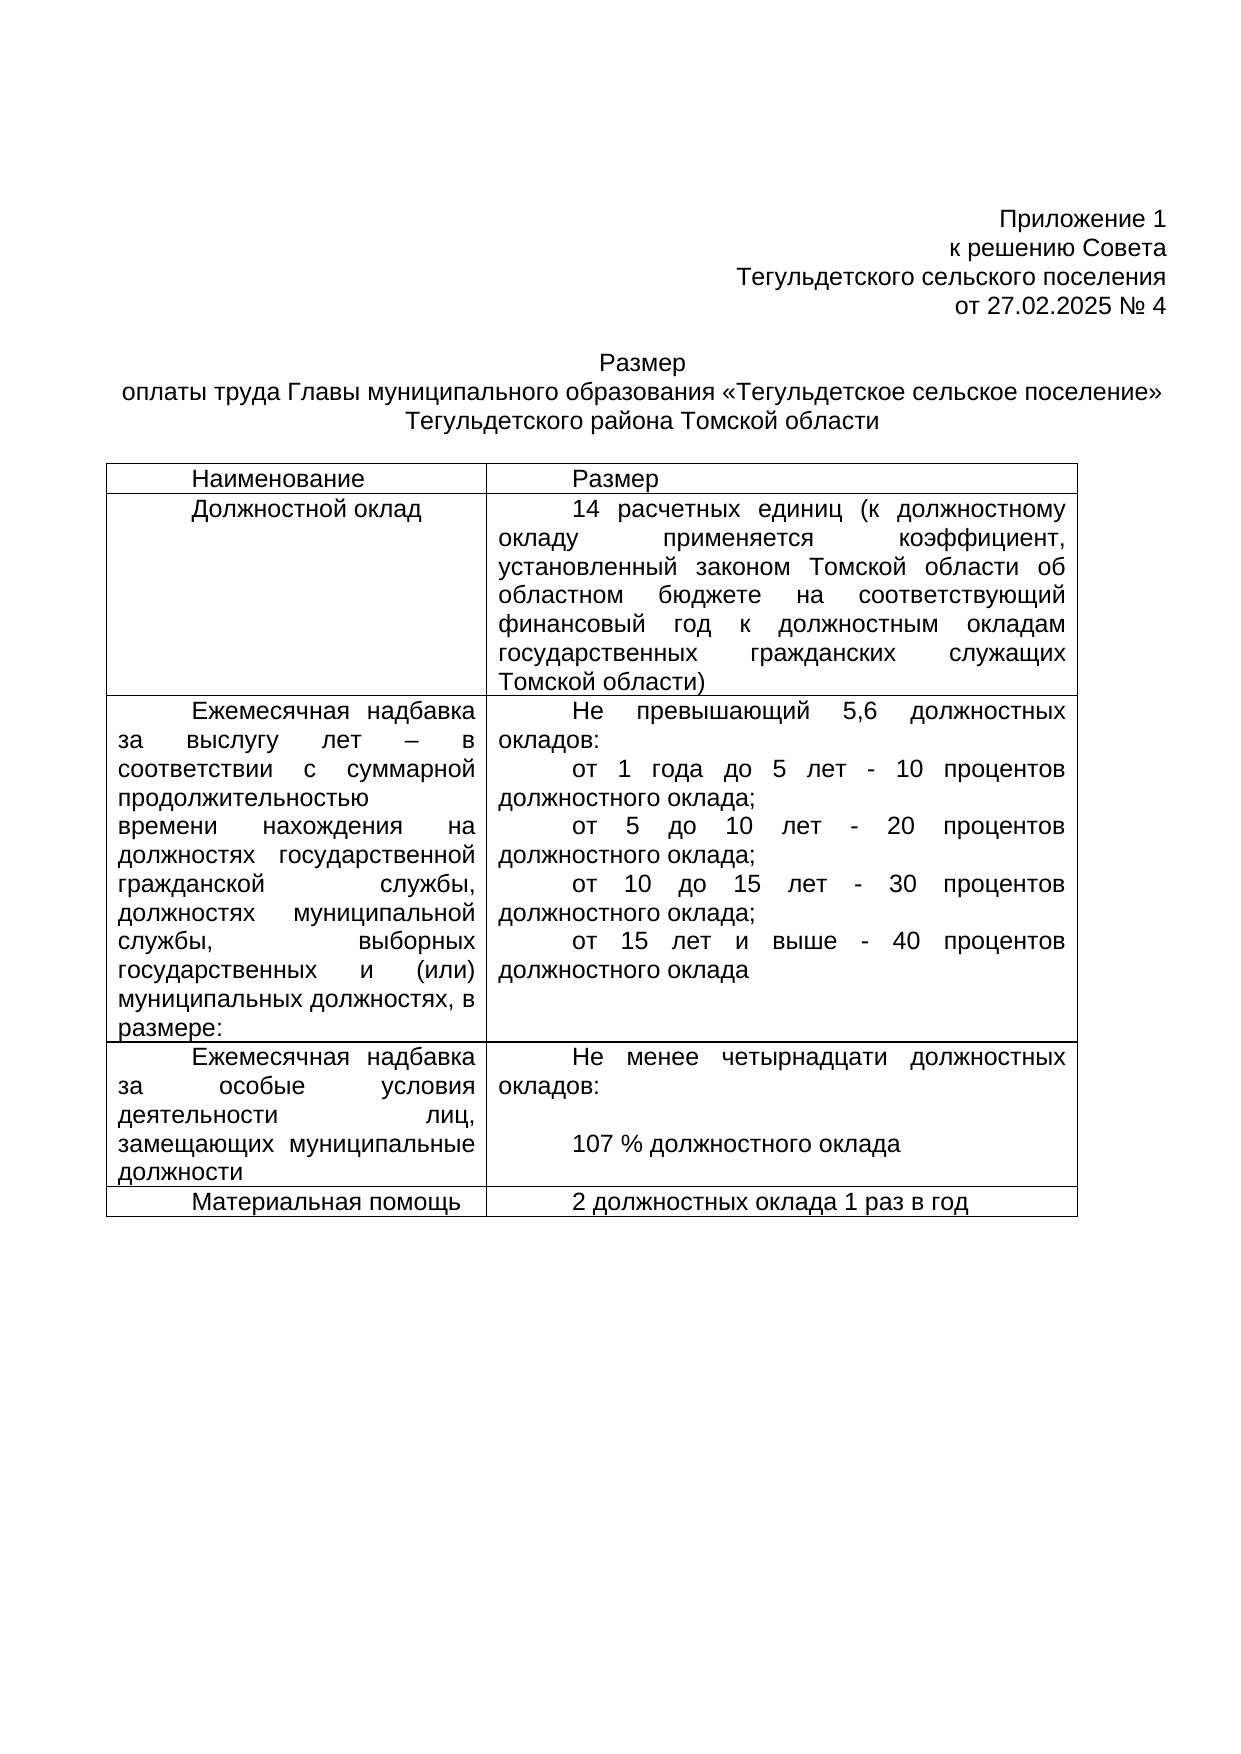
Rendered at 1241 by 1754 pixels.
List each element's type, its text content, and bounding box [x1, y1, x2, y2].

table_cell Ежемесячная надбавка за выслугу лет – в соответствии с суммарной продолжительностью времени нахождения на должностях государственной гражданской службы, должностях муниципальной службы, выборных государственных и (или) муниципальных должностях, в размере: [107, 696, 486, 1041]
list Тегульдетского сельского поселения [242, 262, 1167, 291]
table_cell 2 должностных оклада 1 раз в год [487, 1187, 1077, 1216]
list от 27.02.2025 № 4 [242, 291, 1167, 319]
table_cell Не превышающий 5,6 должностных окладов: от 1 года до 5 лет - 10 процентов должностного оклада; от 5 до 10 лет - 20 процентов должностного оклада; от 10 до 15 лет - 30 процентов должностного оклада; от 15 лет и выше - 40 процентов должностного оклада [487, 696, 1077, 1041]
table_header Размер [487, 464, 1077, 493]
table_cell Не менее четырнадцати должностных окладов: 107 % должностного оклада [487, 1043, 1077, 1186]
table_cell 14 расчетных единиц (к должностному окладу применяется коэффициент, установленный законом Томской области об областном бюджете на соответствующий финансовый год к должностным окладам государственных гражданских служащих Томской области) [487, 494, 1077, 695]
list Приложение 1 [242, 204, 1167, 233]
text Размер [118, 348, 1167, 377]
text оплаты труда Главы муниципального образования «Тегульдетское сельское поселение» Тегульдетского района Томской области [118, 377, 1167, 434]
table_cell Должностной оклад [107, 494, 486, 695]
table_header Наименование [107, 464, 486, 493]
table_cell Материальная помощь [107, 1187, 486, 1216]
list к решению Совета [242, 233, 1167, 262]
table_cell Ежемесячная надбавка за особые условия деятельности лиц, замещающих муниципальные должности [107, 1043, 486, 1186]
